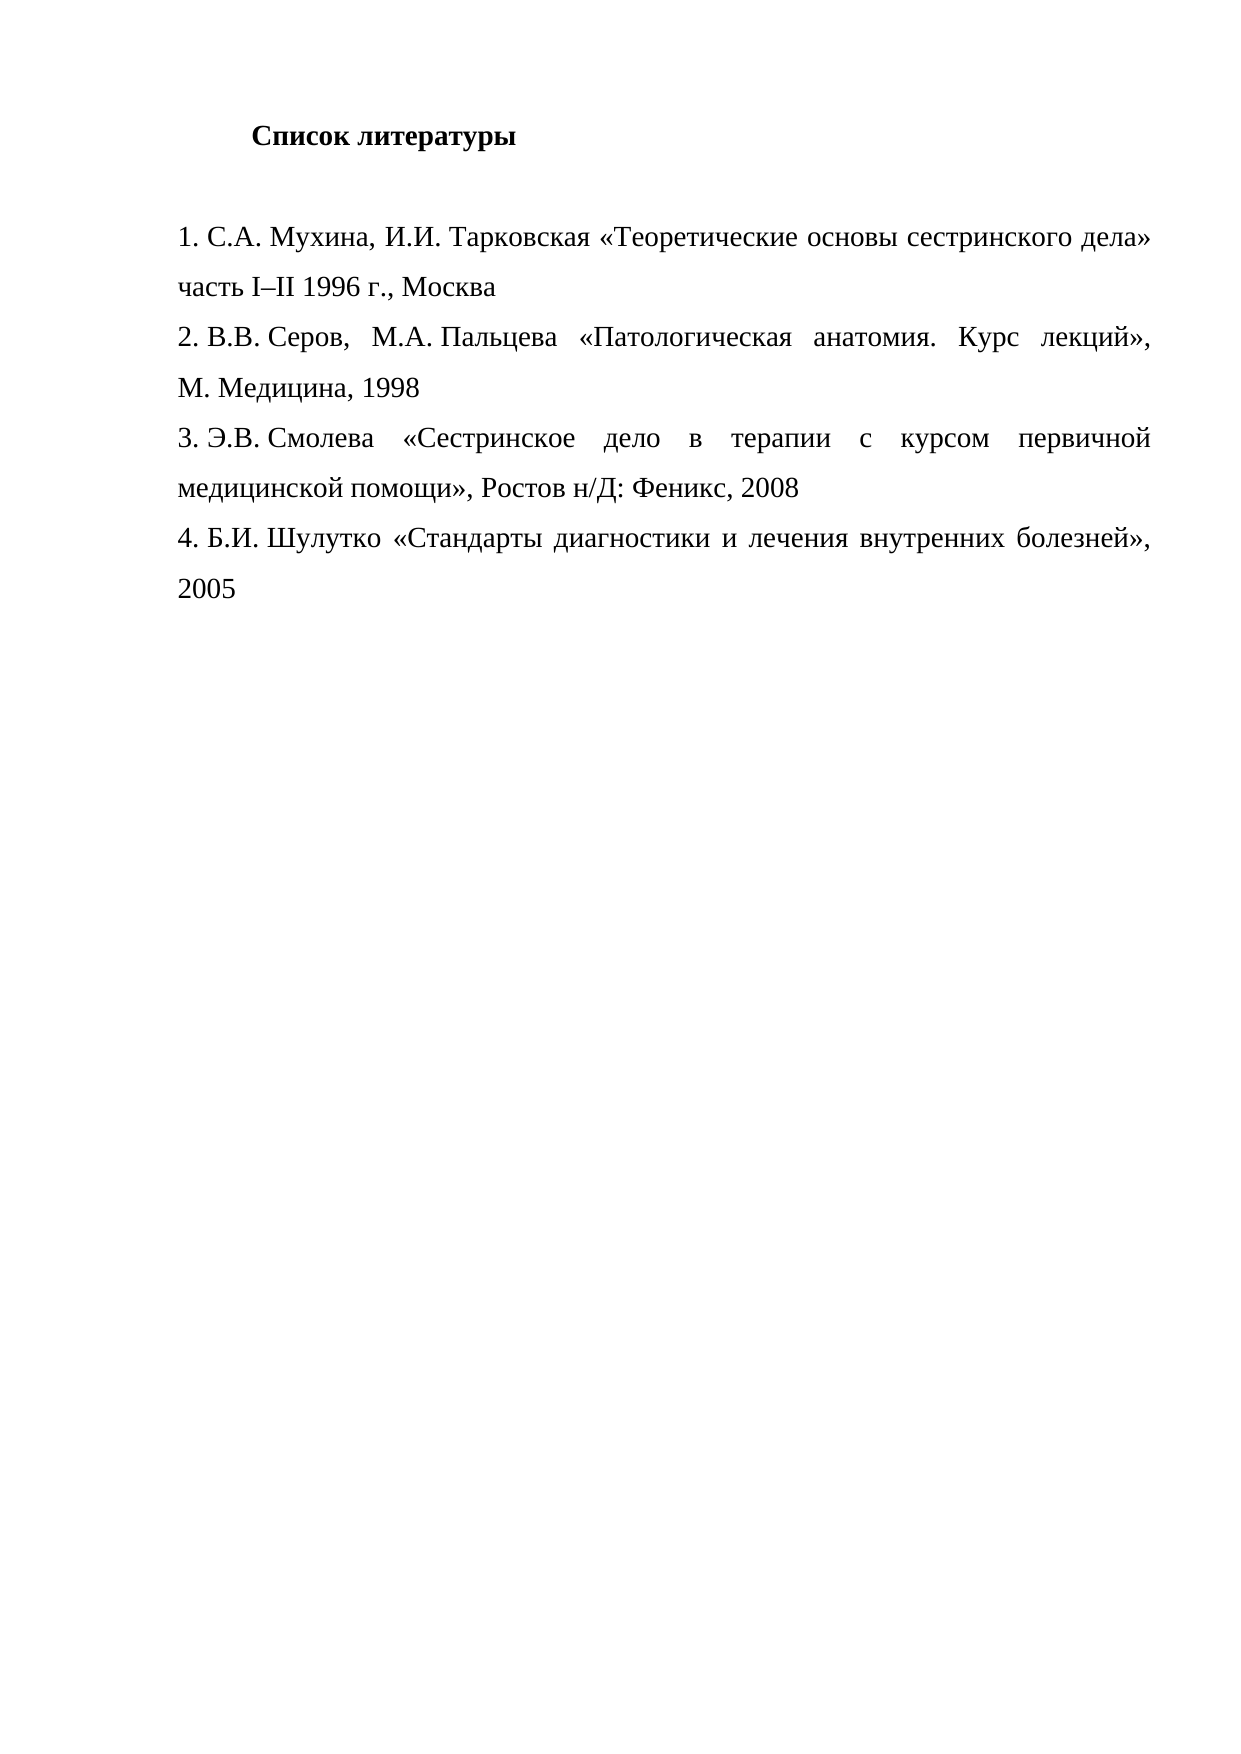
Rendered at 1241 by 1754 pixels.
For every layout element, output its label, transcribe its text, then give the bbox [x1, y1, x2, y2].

list С.А. Мухина, И.И. Тарковская «Теоретические основы сестринского дела» часть I–II 1996 г., Москва [177, 219, 1152, 303]
list В.В. Серов, М.А. Пальцева «Патологическая анатомия. Курс лекций», М. Медицина, 1998 [177, 319, 1152, 403]
text Список литературы [177, 118, 1152, 152]
list Б.И. Шулутко «Стандарты диагностики и лечения внутренних болезней», 2005 [177, 521, 1152, 604]
list Э.В. Смолева «Сестринское дело в терапии с курсом первичной медицинской помощи», Ростов н/Д: Феникс, 2008 [177, 420, 1152, 504]
